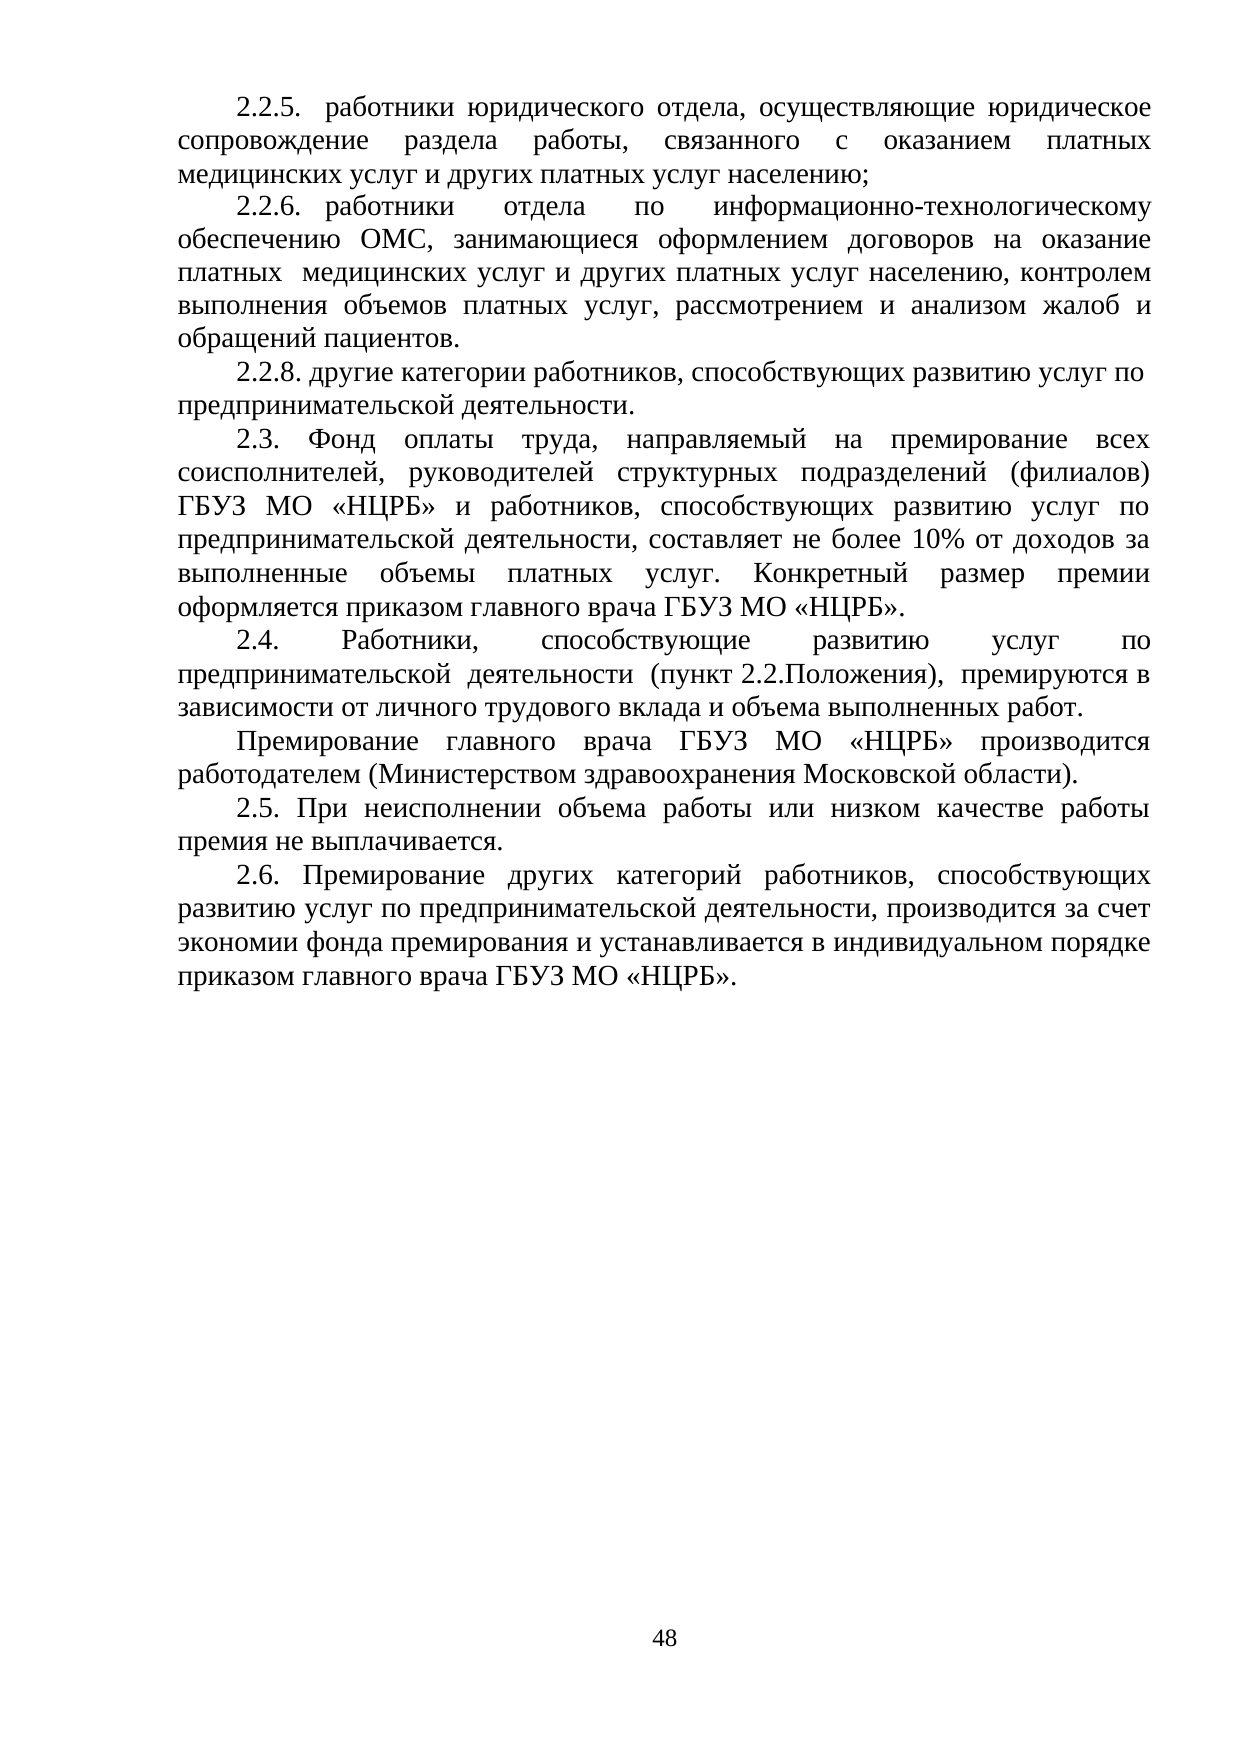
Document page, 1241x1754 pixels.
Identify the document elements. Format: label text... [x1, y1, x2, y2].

text 2.3. Фонд оплаты труда, направляемый на премирование всех соисполнителей, руководителей структурных подразделений (филиалов) ГБУЗ МО «НЦРБ» и работников, способствующих развитию услуг по предпринимательской деятельности, составляет не более 10% от доходов за выполненные объемы платных услуг. Конкретный размер премии оформляется приказом главного врача ГБУЗ МО «НЦРБ». [177, 421, 1151, 623]
text Премирование главного врача ГБУЗ МО «НЦРБ» производится работодателем (Министерством здравоохранения Московской области). [177, 723, 1151, 790]
text 2.6. Премирование других категорий работников, способствующих развитию услуг по предпринимательской деятельности, производится за счет экономии фонда премирования и устанавливается в индивидуальном порядке приказом главного врача ГБУЗ МО «НЦРБ». [177, 857, 1152, 992]
text 2.2.8. другие категории работников, способствующих развитию услуг по предпринимательской деятельности. [177, 354, 1152, 421]
text 2.4. Работники, способствующие развитию услуг по предпринимательской деятельности (пункт 2.2.Положения), премируются в зависимости от личного трудового вклада и объема выполненных работ. [177, 623, 1151, 723]
text 2.5. При неисполнении объема работы или низком качестве работы премия не выплачивается. [177, 790, 1151, 857]
list работники отдела по информационно-технологическому обеспечению ОМС, занимающиеся оформлением договоров на оказание платных медицинских услуг и других платных услуг населению, контролем выполнения объемов платных услуг, рассмотрением и анализом жалоб и обращений пациентов. [177, 189, 1152, 354]
list работники юридического отдела, осуществляющие юридическое сопровождение раздела работы, связанного с оказанием платных медицинских услуг и других платных услуг населению; [177, 89, 1152, 189]
